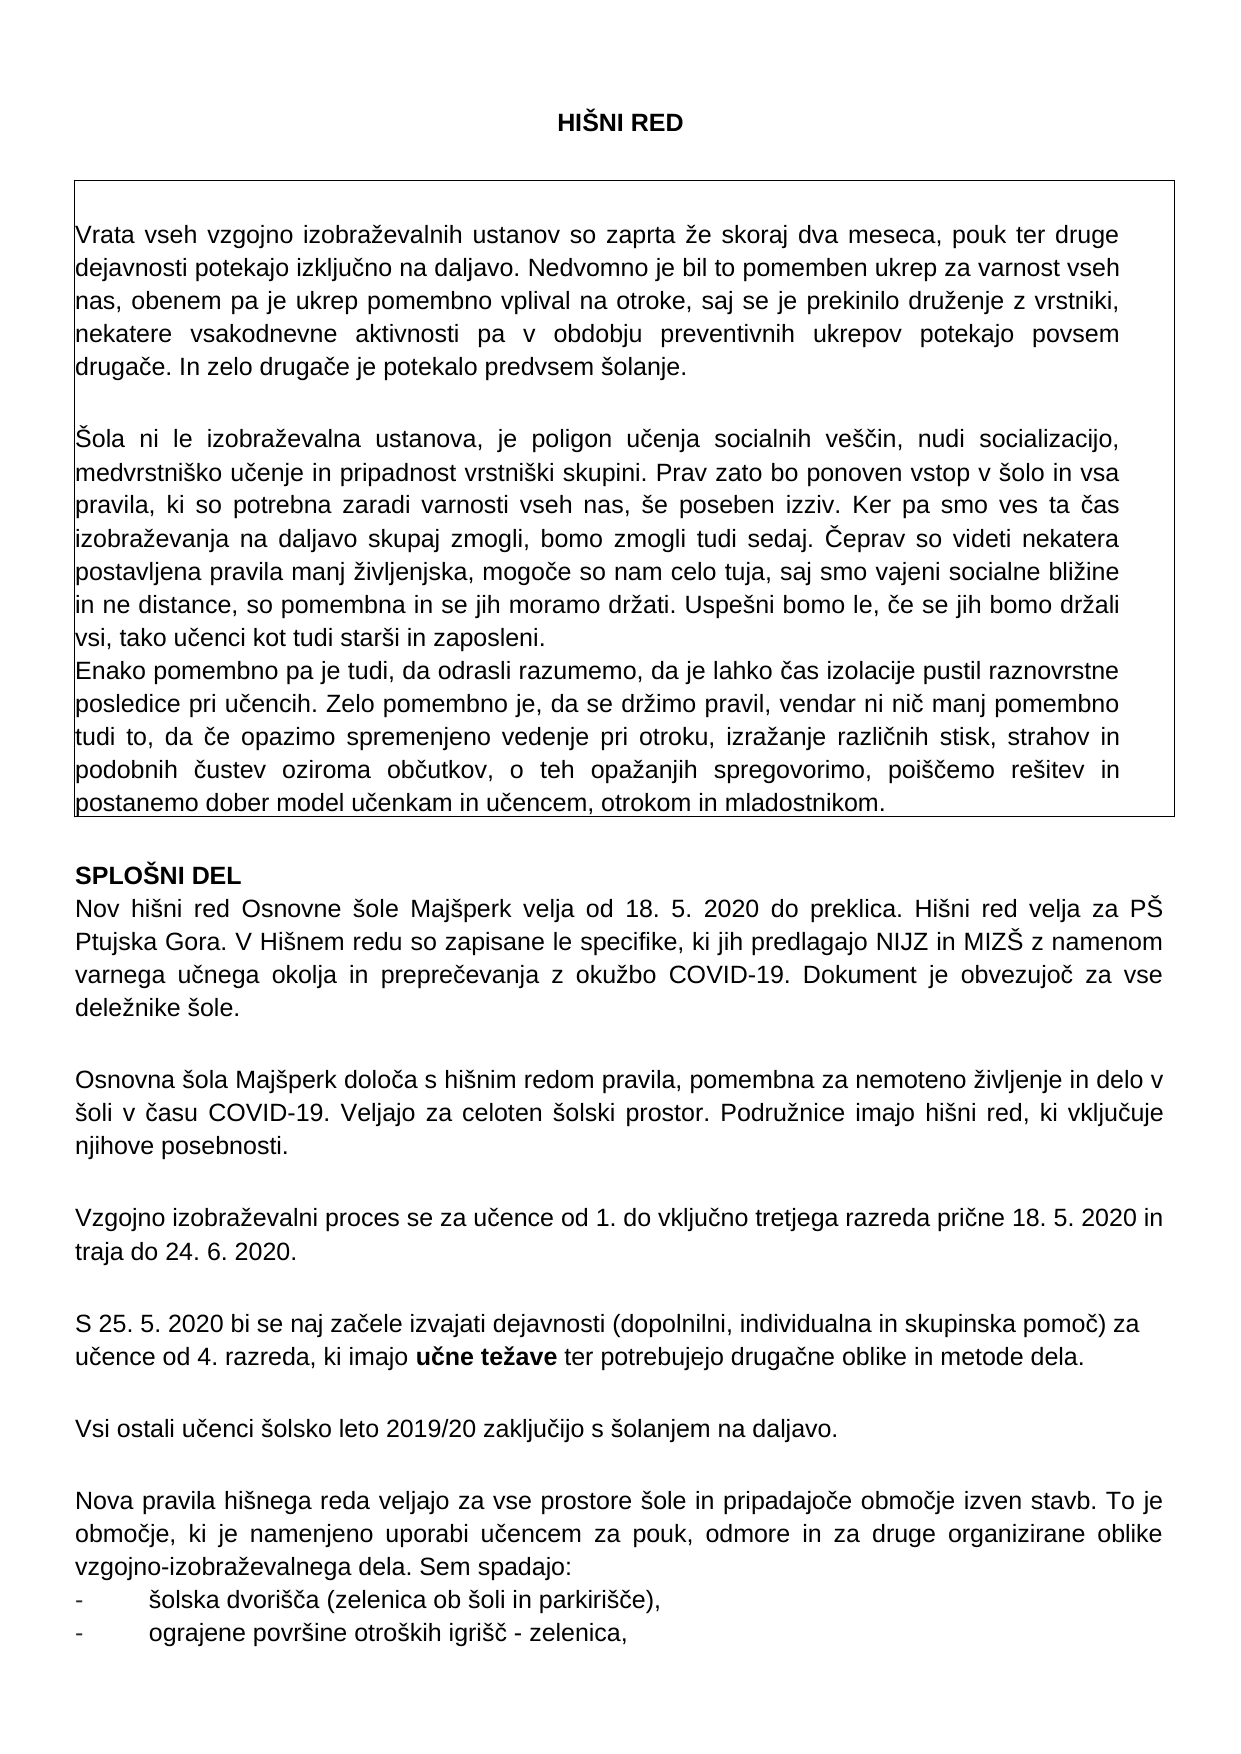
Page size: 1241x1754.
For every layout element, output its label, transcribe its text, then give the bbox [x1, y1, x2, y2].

text Šola ni le izobraževalna ustanova, je poligon učenja socialnih veščin, nudi socializacijo, medvrstniško učenje in pripadnost vrstniški skupini. Prav zato bo ponoven vstop v šolo in vsa pravila, ki so potrebna zaradi varnosti vseh nas, še poseben izziv. Ker pa smo ves ta čas izobraževanja na daljavo skupaj zmogli, bomo zmogli tudi sedaj. Čeprav so videti nekatera postavljena pravila manj življenjska, mogoče so nam celo tuja, saj smo vajeni socialne bližine in ne distance, so pomembna in se jih moramo držati. Uspešni bomo le, če se jih bomo držali vsi, tako učenci kot tudi starši in zaposleni. [75, 423, 1174, 651]
list ograjene površine otroških igrišč - zelenica, [75, 1618, 1164, 1647]
text HIŠNI RED [75, 108, 1165, 137]
text Vzgojno izobraževalni proces se za učence od 1. do vključno tretjega razreda prične 18. 5. 2020 in traja do 24. 6. 2020. [75, 1203, 1165, 1265]
text Nov hišni red Osnovne šole Majšperk velja od 18. 5. 2020 do preklica. Hišni red velja za PŠ Ptujska Gora. V Hišnem redu so zapisane le specifike, ki jih predlagajo NIJZ in MIZŠ z namenom varnega učnega okolja in preprečevanja z okužbo COVID-19. Dokument je obvezujoč za vse deležnike šole. [75, 894, 1165, 1022]
text Nova pravila hišnega reda veljajo za vse prostore šole in pripadajoče območje izven stavb. To je območje, ki je namenjeno uporabi učencem za pouk, odmore in za druge organizirane oblike vzgojno-izobraževalnega dela. Sem spadajo: [75, 1486, 1165, 1581]
list šolska dvorišča (zelenica ob šoli in parkirišče), [75, 1585, 1165, 1614]
text Osnovna šola Majšperk določa s hišnim redom pravila, pomembna za nemoteno življenje in delo v šoli v času COVID-19. Veljajo za celoten šolski prostor. Podružnice imajo hišni red, ki vključuje njihove posebnosti. [75, 1065, 1165, 1160]
subtitle SPLOŠNI DEL [75, 861, 1062, 890]
text Enako pomembno pa je tudi, da odrasli razumemo, da je lahko čas izolacije pustil raznovrstne posledice pri učencih. Zelo pomembno je, da se držimo pravil, vendar ni nič manj pomembno tudi to, da če opazimo spremenjeno vedenje pri otroku, izražanje različnih stisk, strahov in podobnih čustev oziroma občutkov, o teh opažanjih spregovorimo, poiščemo rešitev in postanemo dober model učenkam in učencem, otrokom in mladostnikom. [75, 654, 1174, 816]
text S 25. 5. 2020 bi se naj začele izvajati dejavnosti (dopolnilni, individualna in skupinska pomoč) za učence od 4. razreda, ki imajo učne težave ter potrebujejo drugačne oblike in metode dela. [75, 1309, 1165, 1370]
text Vrata vseh vzgojno izobraževalnih ustanov so zaprta že skoraj dva meseca, pouk ter druge dejavnosti potekajo izključno na daljavo. Nedvomno je bil to pomemben ukrep za varnost vseh nas, obenem pa je ukrep pomembno vplival na otroke, saj se je prekinilo druženje z vrstniki, nekatere vsakodnevne aktivnosti pa v obdobju preventivnih ukrepov potekajo povsem drugače. In zelo drugače je potekalo predvsem šolanje. [75, 219, 1174, 381]
text Vsi ostali učenci šolsko leto 2019/20 zaključijo s šolanjem na daljavo. [75, 1414, 1165, 1443]
